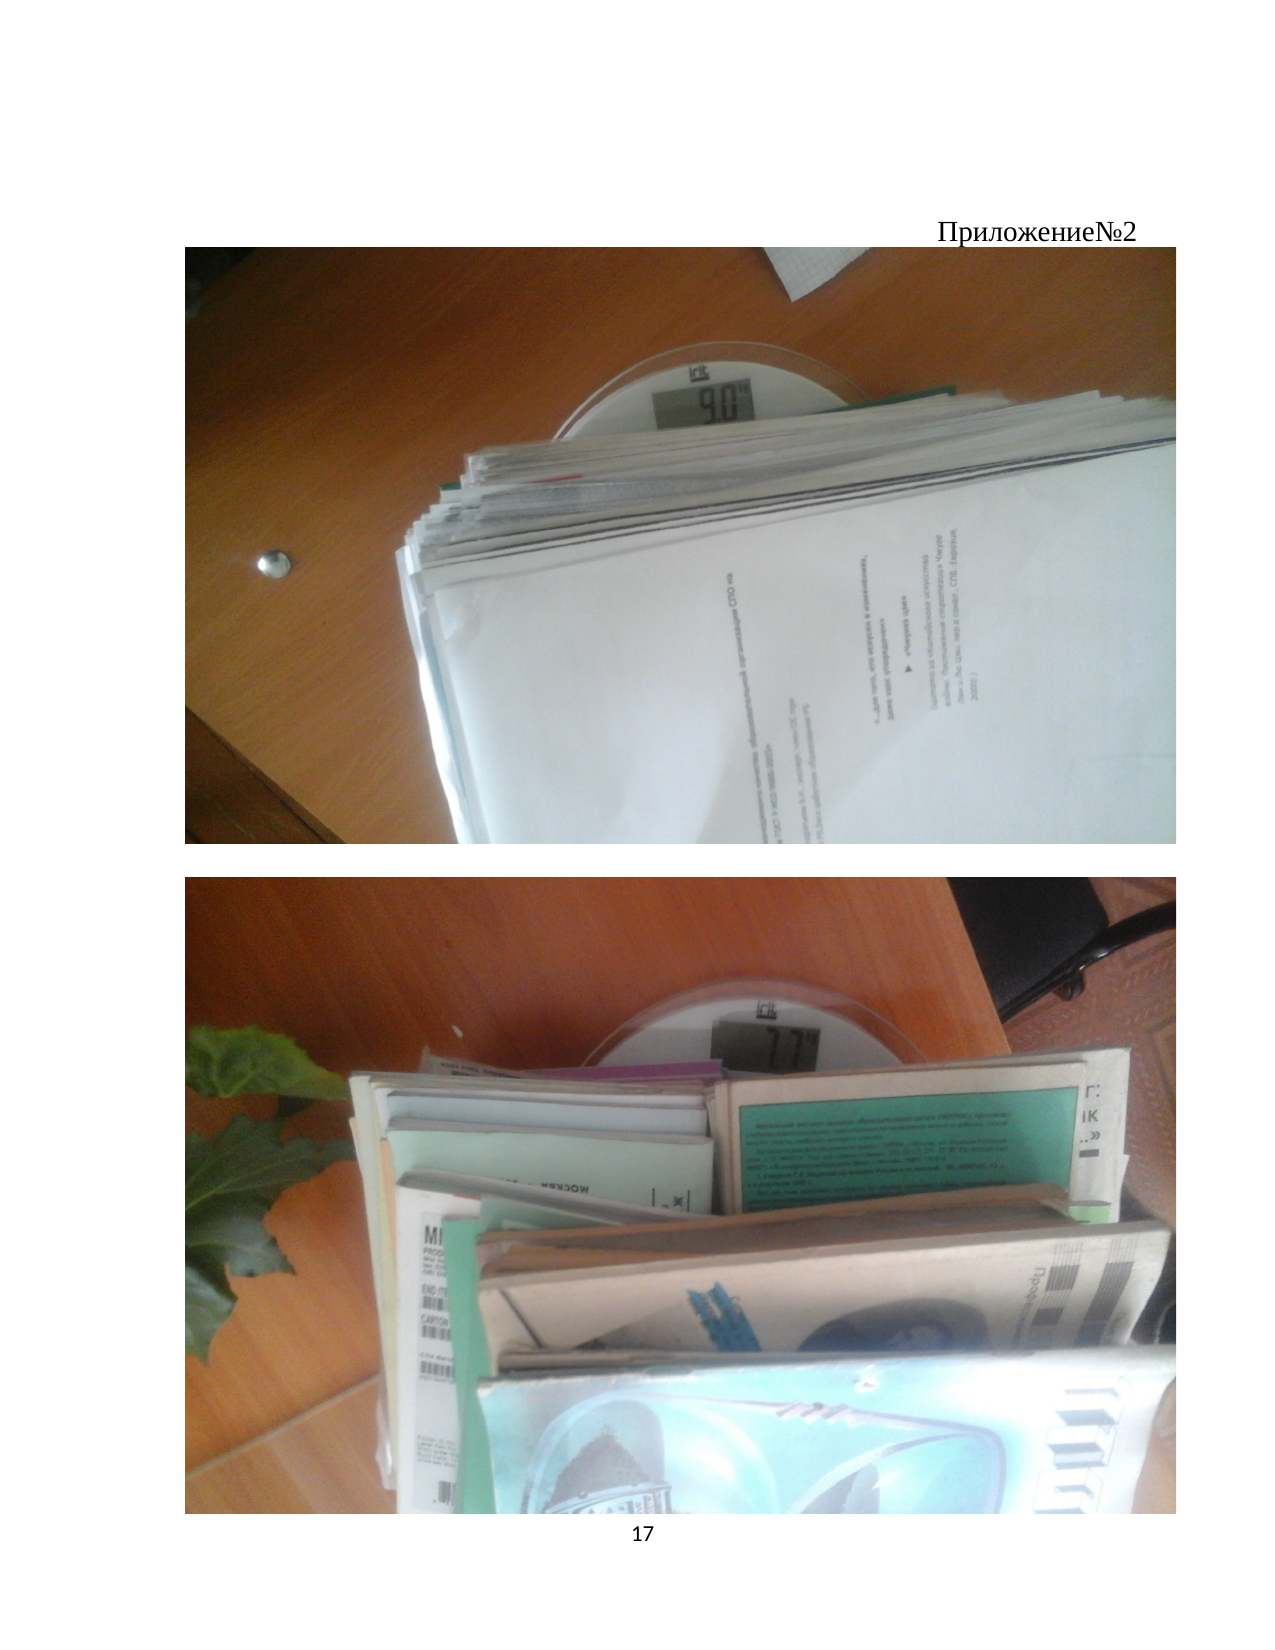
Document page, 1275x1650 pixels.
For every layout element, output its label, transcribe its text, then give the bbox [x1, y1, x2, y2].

picture [185, 877, 1177, 1514]
picture [185, 247, 1177, 844]
text Приложение№2 [185, 214, 1137, 247]
